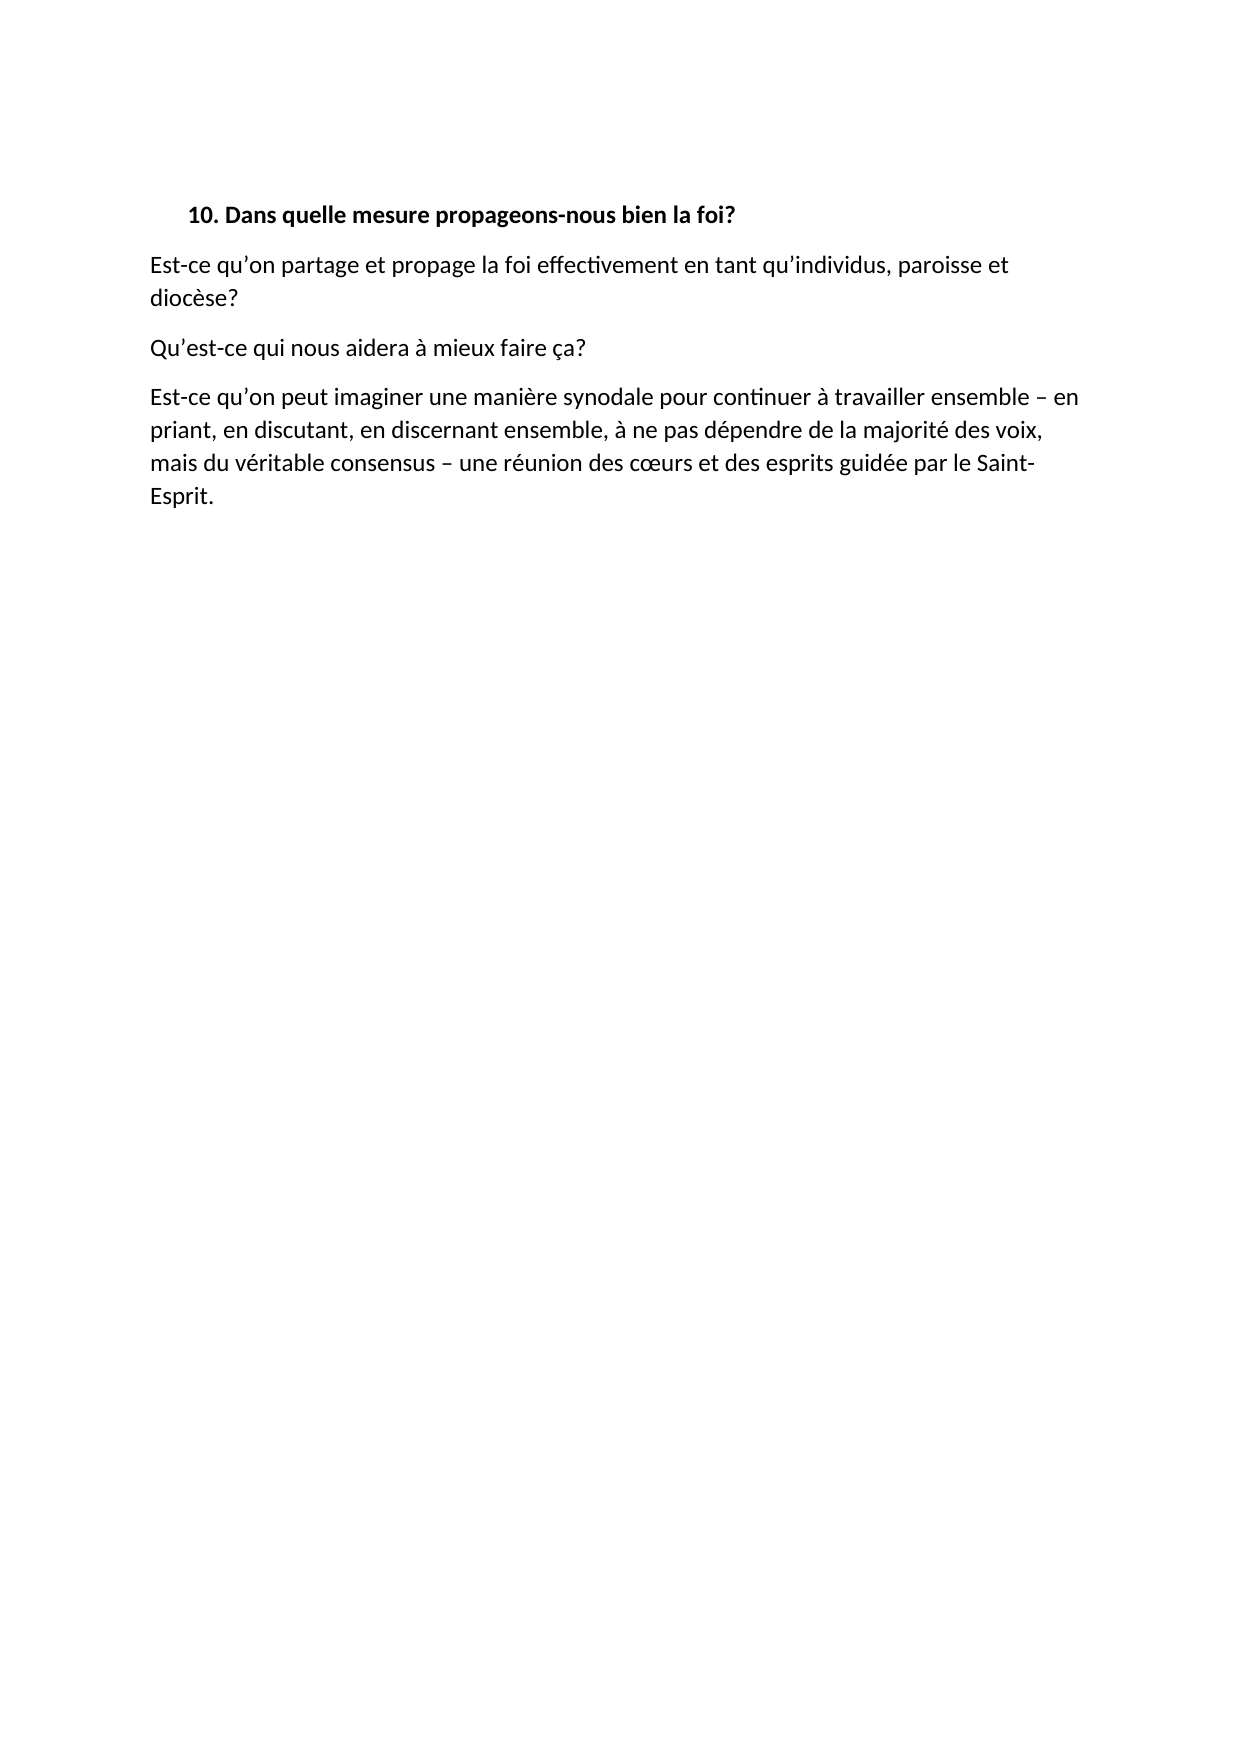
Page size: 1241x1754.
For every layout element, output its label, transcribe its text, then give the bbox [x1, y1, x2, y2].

text Qu’est-ce qui nous aidera à mieux faire ça? [150, 332, 1090, 362]
text Est-ce qu’on partage et propage la foi effectivement en tant qu’individus, paroisse et diocèse? [150, 249, 1090, 313]
list Dans quelle mesure propageons-nous bien la foi? [187, 199, 1090, 230]
text Est-ce qu’on peut imaginer une manière synodale pour continuer à travailler ensemble – en priant, en discutant, en discernant ensemble, à ne pas dépendre de la majorité des voix, mais du véritable consensus – une réunion des cœurs et des esprits guidée par le Saint-Esprit. [150, 381, 1090, 511]
